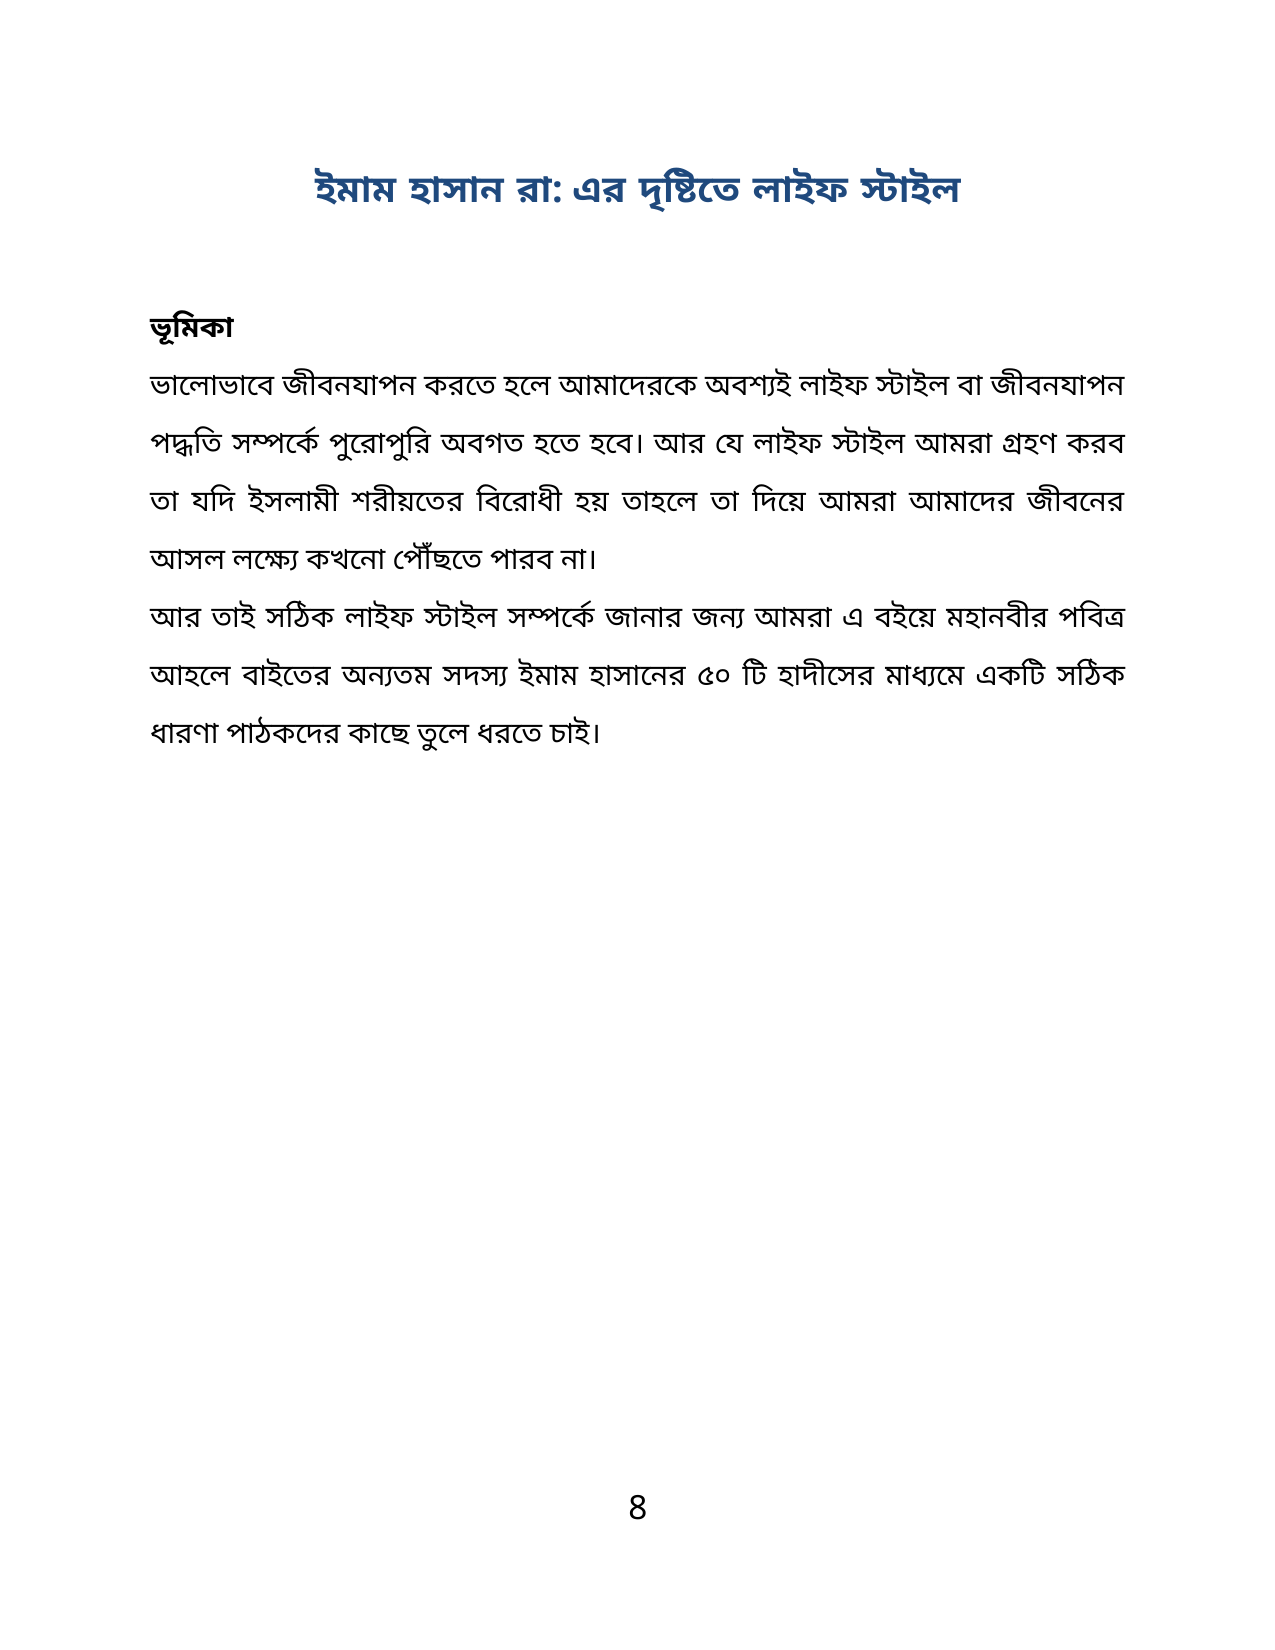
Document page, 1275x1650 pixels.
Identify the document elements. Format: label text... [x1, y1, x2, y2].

text আর তাই সঠিক লাইফ স্টাইল সম্পর্কে জানার জন্য আমরা এ বইয়ে মহানবীর পবিত্র আহলে বাইতের অন্যতম সদস্য ইমাম হাসানের ৫০ টি হাদীসের মাধ্যমে একটি সঠিক ধারণা পাঠকদের কাছে তুলে ধরতে চাই। [150, 601, 1125, 755]
text ভালোভাবে জীবনযাপন করতে হলে আমাদেরকে অবশ্যই লাইফ স্টাইল বা জীবনযাপন পদ্ধতি সম্পর্কে পুরোপুরি অবগত হতে হবে। আর যে লাইফ স্টাইল আমরা গ্রহণ করব তা যদি ইসলামী শরীয়তের বিরোধী হয় তাহলে তা দিয়ে আমরা আমাদের জীবনের আসল লক্ষ্যে কখনো পৌঁছতে পারব না। [150, 369, 1125, 581]
text ভূমিকা [150, 311, 1125, 350]
subtitle ইমাম হাসান রা: এর দৃষ্টিতে লাইফ স্টাইল [150, 162, 1125, 213]
